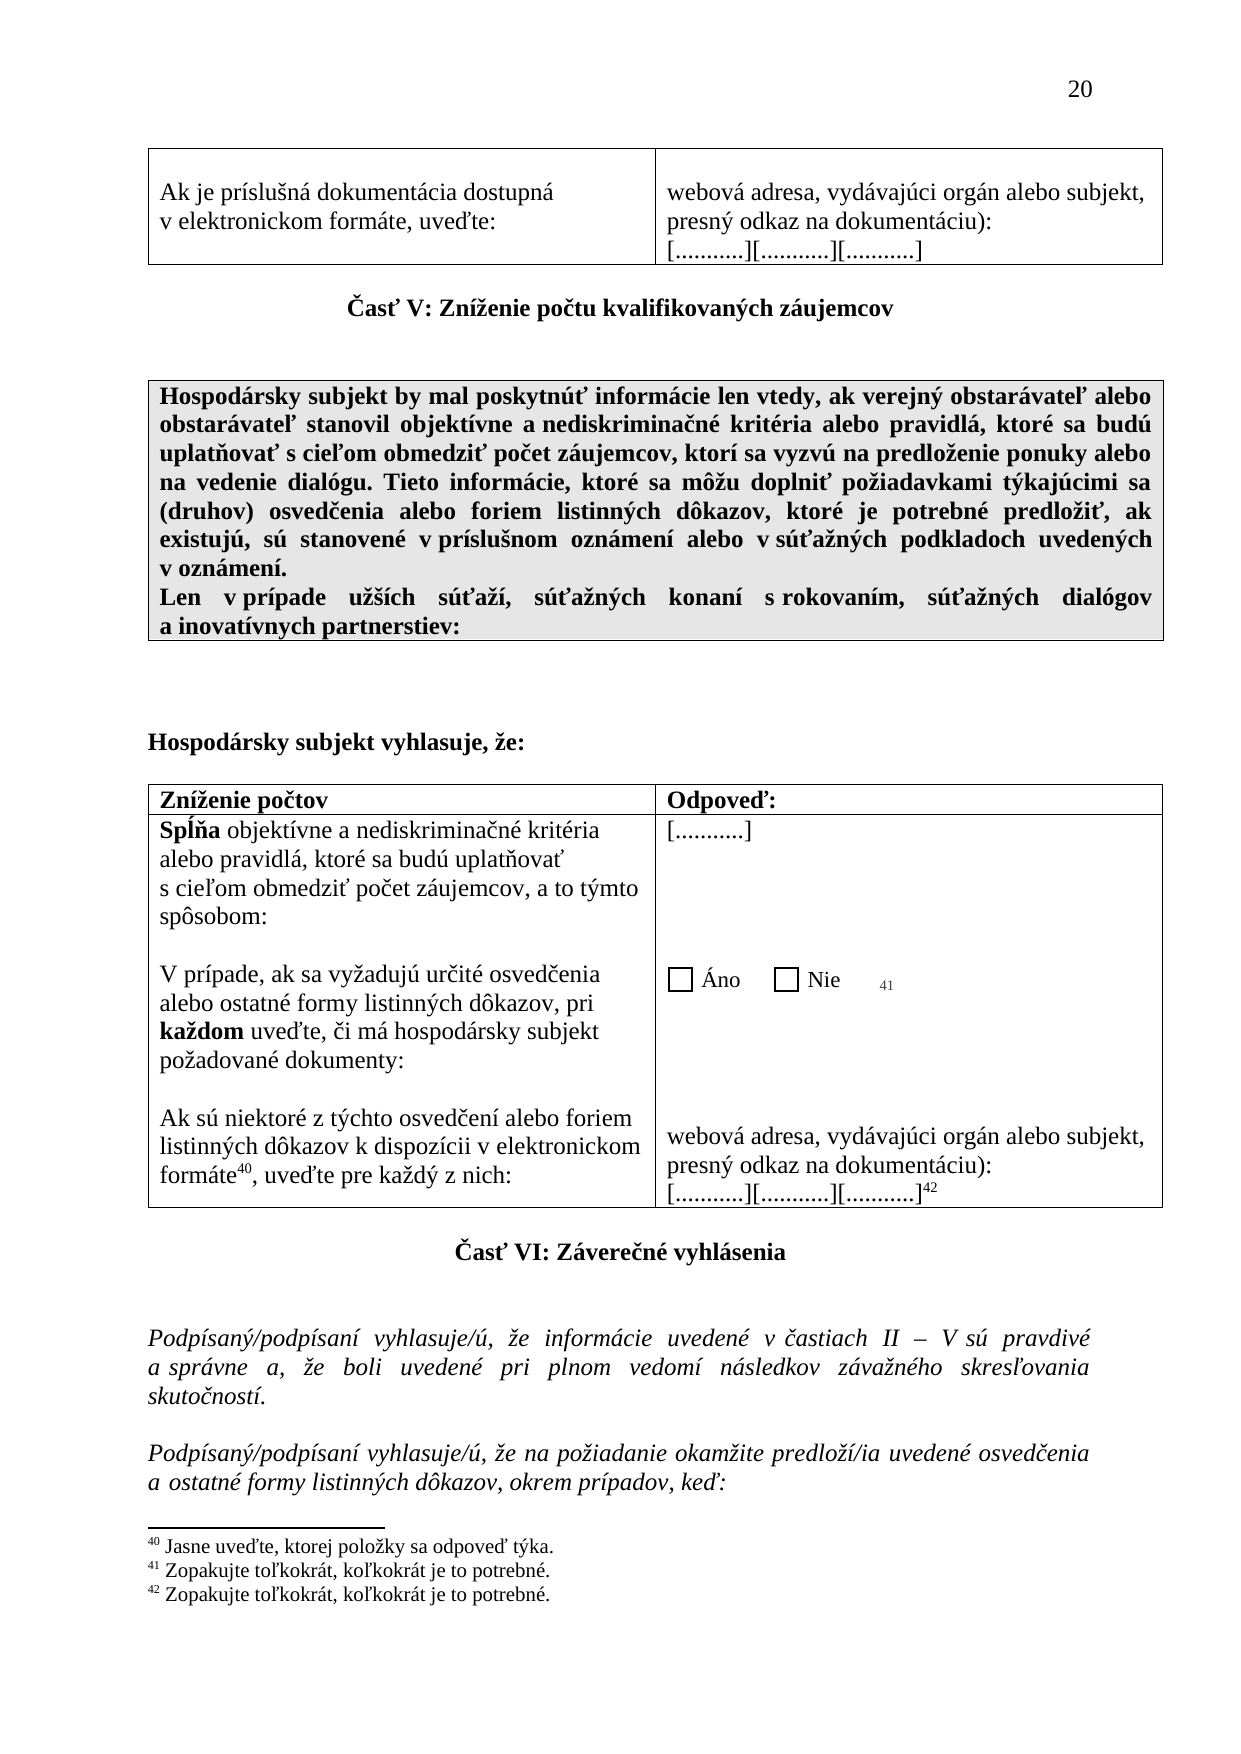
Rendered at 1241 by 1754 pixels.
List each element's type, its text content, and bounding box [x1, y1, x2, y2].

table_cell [656, 149, 1162, 264]
table_cell Spĺňa objektívne a nediskriminačné kritéria alebo pravidlá, ktoré sa budú uplatňovať s cieľom obmedziť počet záujemcov, a to týmto spôsobom: V prípade, ak sa vyžadujú určité osvedčenia alebo ostatné formy listinných dôkazov, pri každom uveďte, či má hospodársky subjekt požadované dokumenty: Ak sú niektoré z týchto osvedčení alebo foriem listinných dôkazov k dispozícii v elektronickom formáte, uveďte pre každý z nich: [149, 815, 655, 1207]
text Časť VI: Záverečné vyhlásenia [148, 1237, 1093, 1266]
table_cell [149, 149, 655, 264]
text Hospodársky subjekt vyhlasuje, že: [148, 727, 1093, 756]
table_header Zníženie počtov [149, 785, 655, 814]
text Podpísaný/podpísaní vyhlasuje/ú, že na požiadanie okamžite predloží/ia uvedené osvedčenia a ostatné formy listinných dôkazov, okrem prípadov, keď: [148, 1438, 1093, 1496]
table_cell [...........] webová adresa, vydávajúci orgán alebo subjekt, presný odkaz na dokumentáciu): [...........][...........][...........] [656, 815, 1162, 1207]
table_header Odpoveď: [656, 785, 1162, 814]
text Podpísaný/podpísaní vyhlasuje/ú, že informácie uvedené v častiach II – V sú pravdivé a správne a, že boli uvedené pri plnom vedomí následkov závažného skresľovania skutočností. [148, 1323, 1093, 1409]
table_header Hospodársky subjekt by mal poskytnúť informácie len vtedy, ak verejný obstarávateľ alebo obstarávateľ stanovil objektívne a nediskriminačné kritéria alebo pravidlá, ktoré sa budú uplatňovať s cieľom obmedziť počet záujemcov, ktorí sa vyzvú na predloženie ponuky alebo na vedenie dialógu. Tieto informácie, ktoré sa môžu doplniť požiadavkami týkajúcimi sa (druhov) osvedčenia alebo foriem listinných dôkazov, ktoré je potrebné predložiť, ak existujú, sú stanovené v príslušnom oznámení alebo v súťažných podkladoch uvedených v oznámení. Len v prípade užších súťaží, súťažných konaní s rokovaním, súťažných dialógov a inovatívnych partnerstiev: [149, 381, 1163, 639]
text Časť V: Zníženie počtu kvalifikovaných záujemcov [148, 293, 1093, 322]
